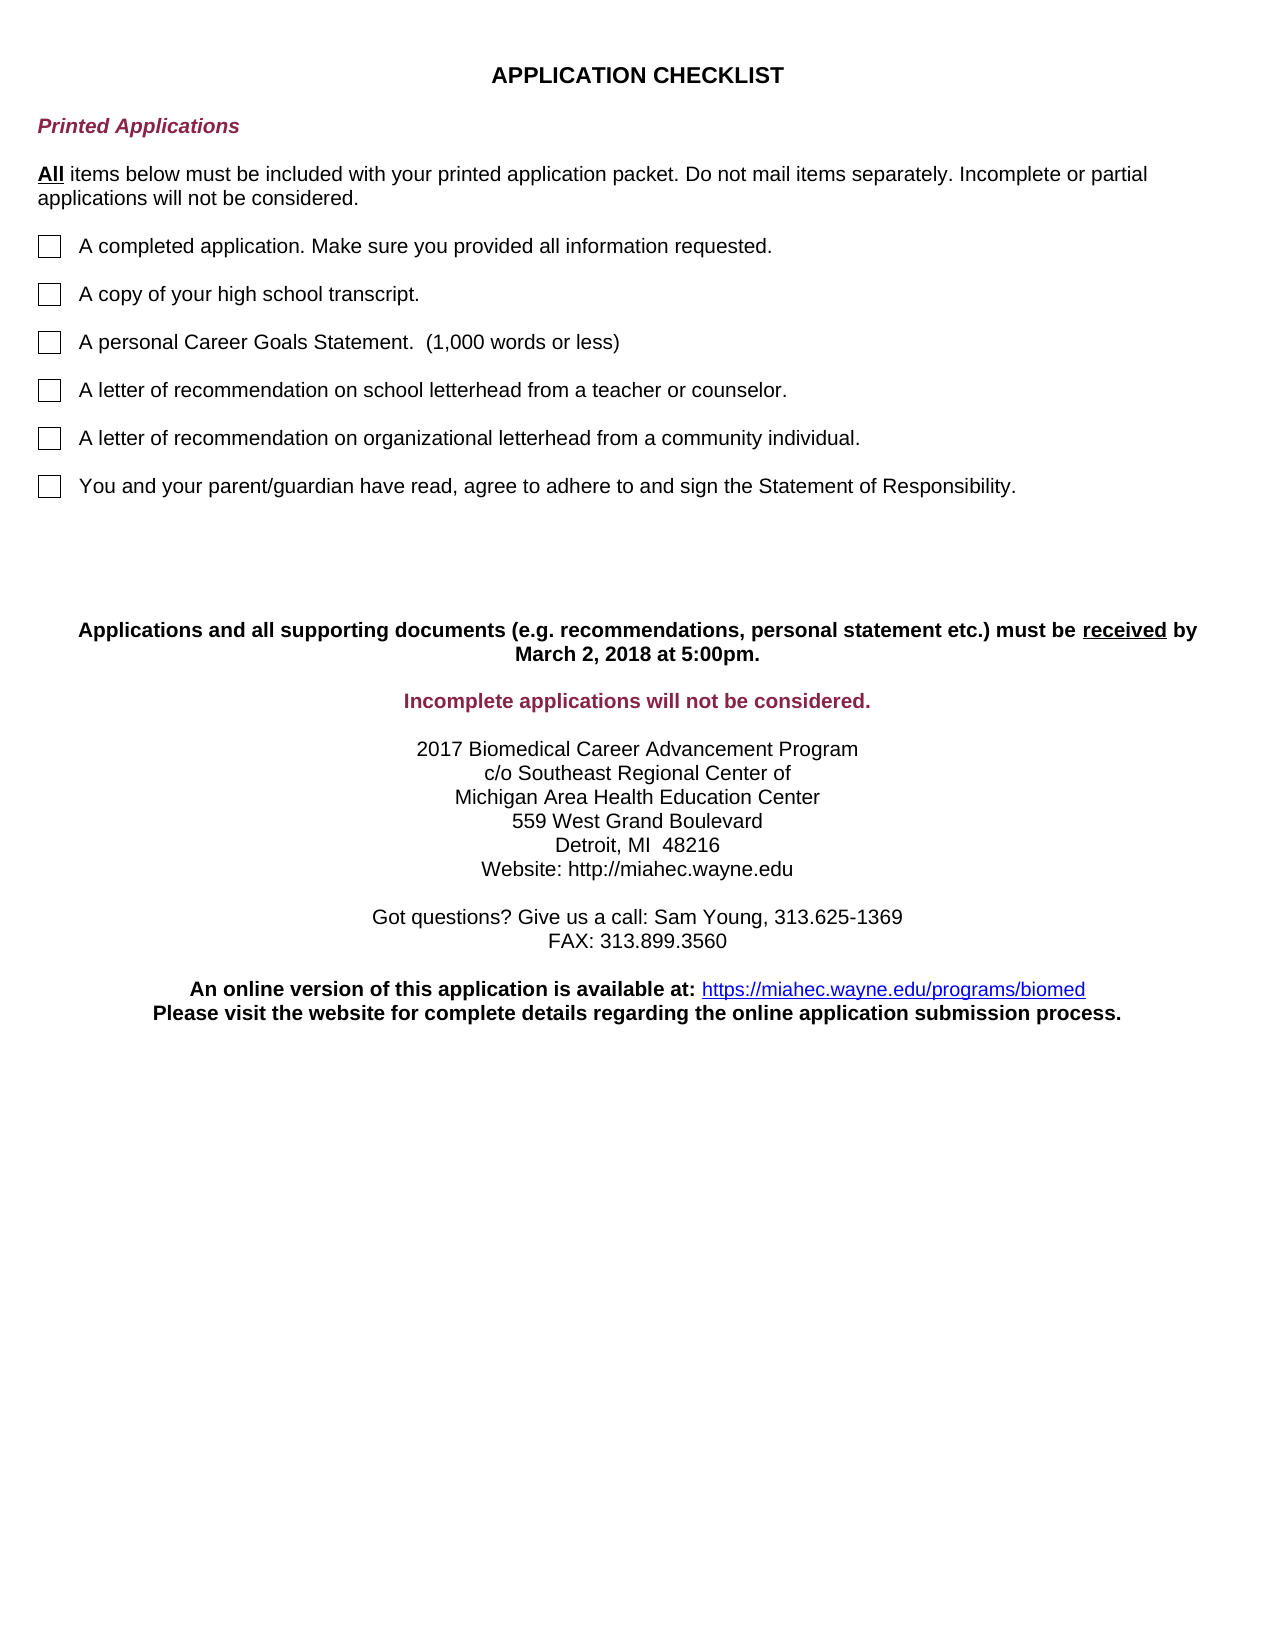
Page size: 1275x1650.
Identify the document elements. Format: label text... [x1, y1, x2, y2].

text 559 West Grand Boulevard [37, 809, 1237, 833]
text Incomplete applications will not be considered. [37, 689, 1237, 713]
text You and your parent/guardian have read, agree to adhere to and sign the Statement of Responsibility. [37, 474, 1237, 498]
text Website: http://miahec.wayne.edu [37, 857, 1237, 881]
text Applications and all supporting documents (e.g. recommendations, personal statement etc.) must be received by [37, 617, 1237, 641]
text All items below must be included with your printed application packet. Do not mail items separately. Incomplete or partial applications will not be considered. [37, 162, 1237, 210]
text A letter of recommendation on organizational letterhead from a community individual. [37, 426, 1237, 450]
text Michigan Area Health Education Center [37, 785, 1237, 809]
text A completed application. Make sure you provided all information requested. [37, 234, 1237, 258]
text An online version of this application is available at: https://miahec.wayne.edu/programs/biomed [37, 977, 1237, 1001]
text FAX: 313.899.3560 [37, 929, 1237, 953]
text Got questions? Give us a call: Sam Young, 313.625-1369 [37, 905, 1237, 929]
text APPLICATION CHECKLIST [37, 62, 1237, 88]
text c/o Southeast Regional Center of [37, 761, 1237, 785]
text A copy of your high school transcript. [37, 282, 1237, 306]
text Detroit, MI 48216 [37, 833, 1237, 857]
text Please visit the website for complete details regarding the online application submission process. [37, 1001, 1237, 1025]
text March 2, 2018 at 5:00pm. [37, 641, 1237, 665]
text 2017 Biomedical Career Advancement Program [37, 737, 1237, 761]
text Printed Applications [37, 114, 1237, 138]
text A letter of recommendation on school letterhead from a teacher or counselor. [37, 378, 1237, 402]
text A personal Career Goals Statement. (1,000 words or less) [37, 330, 1237, 354]
